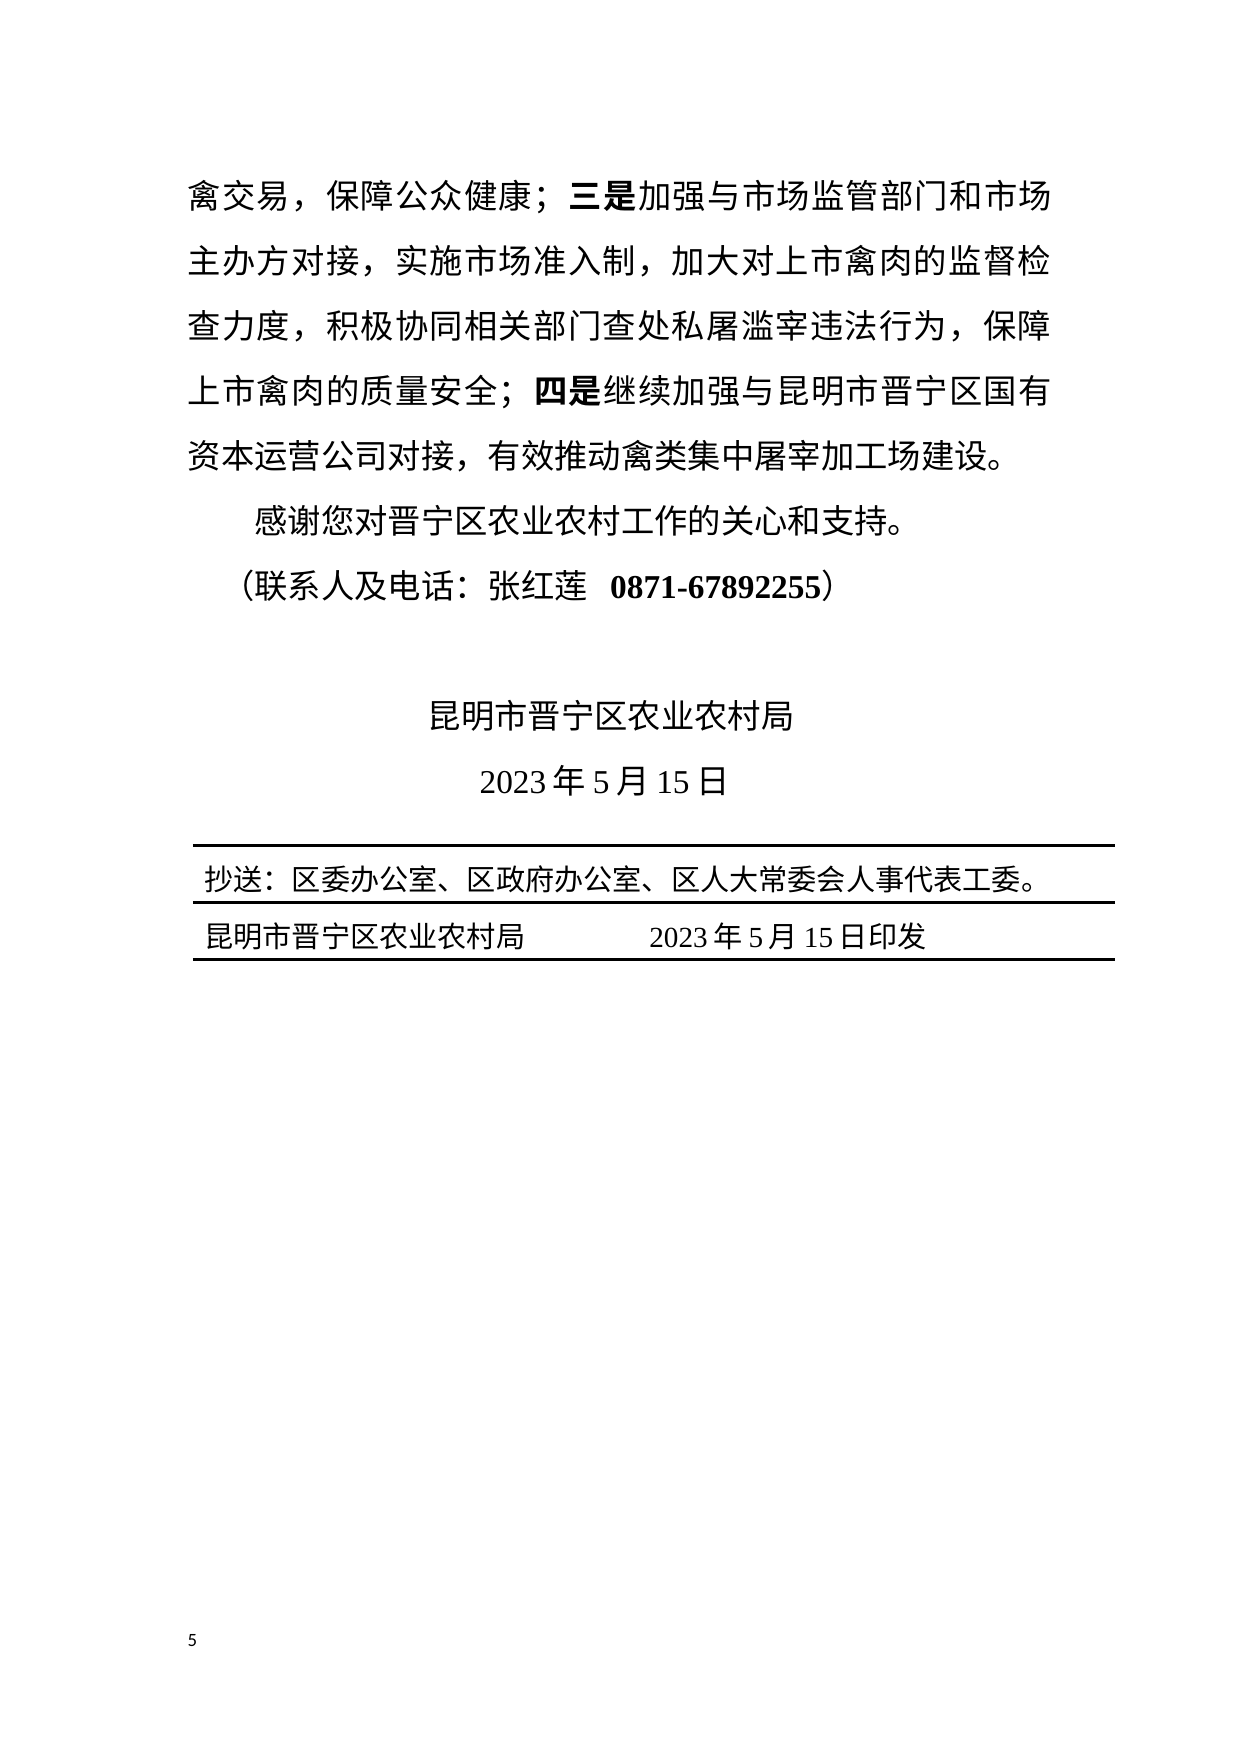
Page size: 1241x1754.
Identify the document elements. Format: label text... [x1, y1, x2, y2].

text （联系人及电话：张红莲 0871-67892255） [187, 552, 1053, 617]
text 2023年5月15日 [187, 747, 1053, 812]
table_cell 昆明市晋宁区农业农村局 2023年5月15日印发 [193, 904, 1114, 958]
table_header 抄送：区委办公室、区政府办公室、区人大常委会人事代表工委。 [193, 847, 1114, 901]
text 感谢您对晋宁区农业农村工作的关心和支持。 [187, 487, 1053, 552]
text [187, 162, 1053, 487]
text 昆明市晋宁区农业农村局 [187, 682, 1053, 747]
